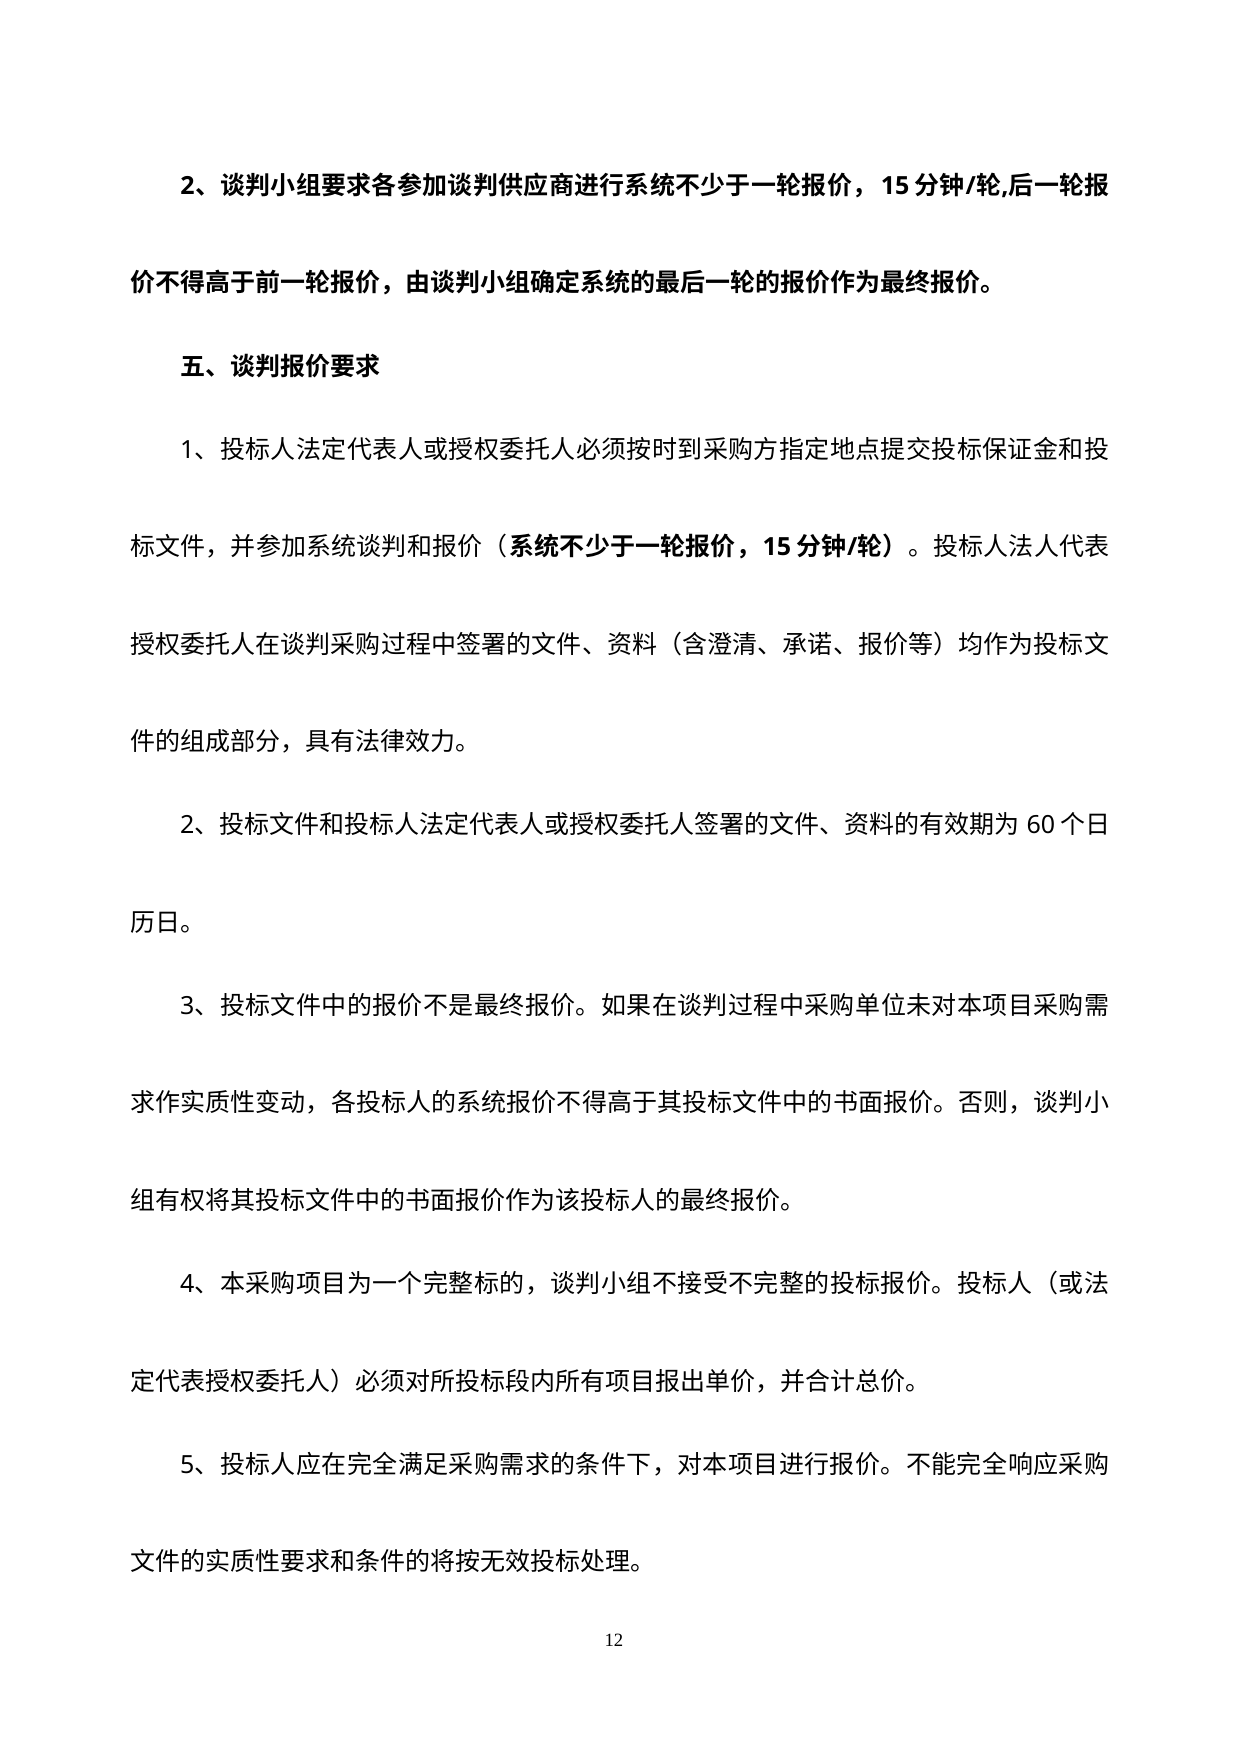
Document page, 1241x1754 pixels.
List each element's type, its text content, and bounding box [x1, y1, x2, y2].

text 2、谈判小组要求各参加谈判供应商进行系统不少于一轮报价，15分钟/轮,后一轮报价不得高于前一轮报价，由谈判小组确定系统的最后一轮的报价作为最终报价。 [130, 151, 1110, 313]
text 五、谈判报价要求 [130, 332, 1110, 397]
text 2、投标文件和投标人法定代表人或授权委托人签署的文件、资料的有效期为60个日历日。 [130, 790, 1110, 953]
text 1、投标人法定代表人或授权委托人必须按时到采购方指定地点提交投标保证金和投标文件，并参加系统谈判和报价（系统不少于一轮报价，15分钟/轮）。投标人法人代表授权委托人在谈判采购过程中签署的文件、资料（含澄清、承诺、报价等）均作为投标文件的组成部分，具有法律效力。 [130, 415, 1110, 772]
text 5、投标人应在完全满足采购需求的条件下，对本项目进行报价。不能完全响应采购文件的实质性要求和条件的将按无效投标处理。 [130, 1430, 1110, 1592]
text 3、投标文件中的报价不是最终报价。如果在谈判过程中采购单位未对本项目采购需求作实质性变动，各投标人的系统报价不得高于其投标文件中的书面报价。否则，谈判小组有权将其投标文件中的书面报价作为该投标人的最终报价。 [130, 971, 1110, 1231]
text 4、本采购项目为一个完整标的，谈判小组不接受不完整的投标报价。投标人（或法定代表授权委托人）必须对所投标段内所有项目报出单价，并合计总价。 [130, 1249, 1110, 1412]
